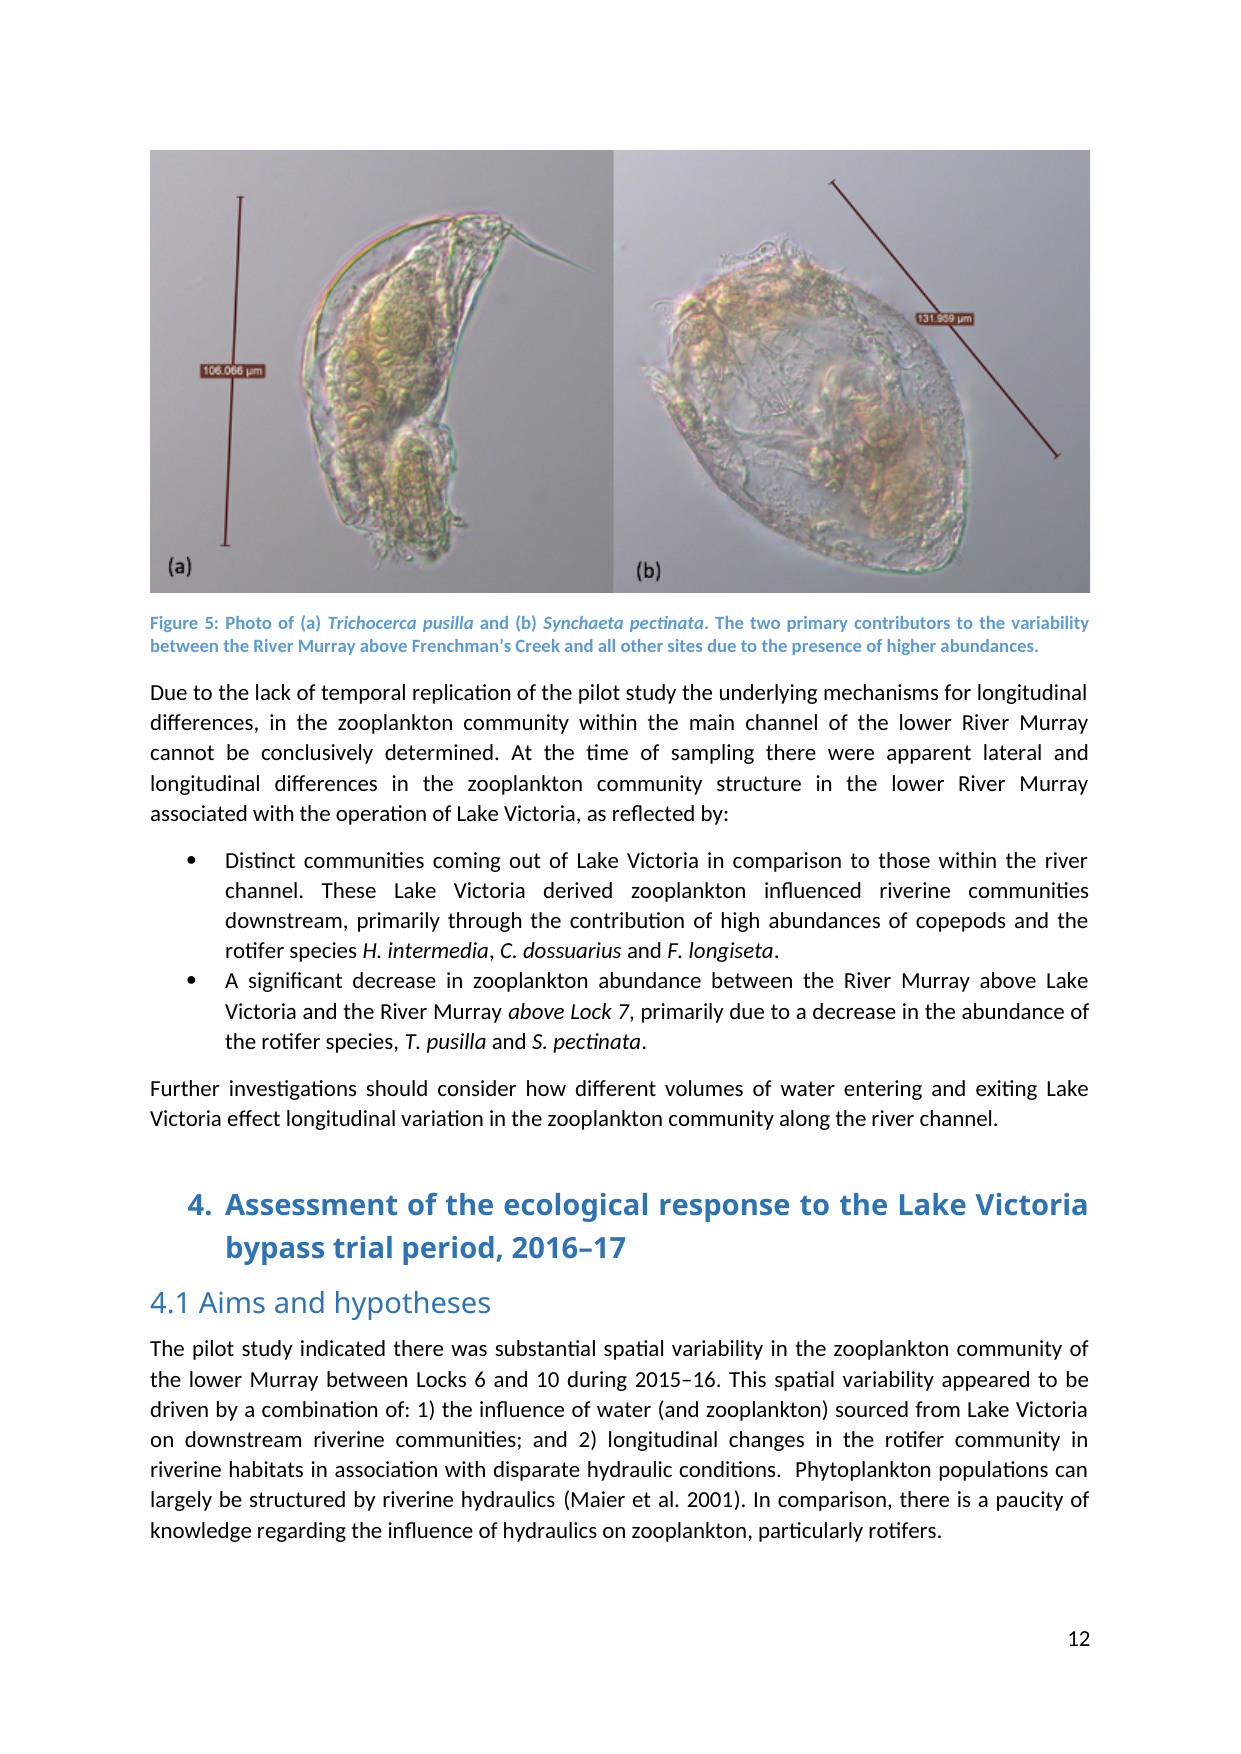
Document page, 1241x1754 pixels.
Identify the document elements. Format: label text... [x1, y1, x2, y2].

subtitle Assessment of the ecological response to the Lake Victoria bypass trial period, 2016–17 [187, 1184, 1090, 1267]
text Figure 5: Photo of (a) Trichocerca pusilla and (b) Synchaeta pectinata. The two primary contributors to the variability between the River Murray above Frenchman’s Creek and all other sites due to the presence of higher abundances. [150, 611, 1090, 657]
picture [150, 150, 1091, 593]
text Further investigations should consider how different volumes of water entering and exiting Lake Victoria effect longitudinal variation in the zooplankton community along the river channel. [150, 1074, 1090, 1132]
text The pilot study indicated there was substantial spatial variability in the zooplankton community of the lower Murray between Locks 6 and 10 during 2015–16. This spatial variability appeared to be driven by a combination of: 1) the influence of water (and zooplankton) sourced from Lake Victoria on downstream riverine communities; and 2) longitudinal changes in the rotifer community in riverine habitats in association with disparate hydraulic conditions. Phytoplankton populations can largely be structured by riverine hydraulics (Maier et al. 2001). In comparison, there is a paucity of knowledge regarding the influence of hydraulics on zooplankton, particularly rotifers. [150, 1334, 1090, 1544]
subtitle 4.1 Aims and hypotheses [150, 1282, 1090, 1322]
text Due to the lack of temporal replication of the pilot study the underlying mechanisms for longitudinal differences, in the zooplankton community within the main channel of the lower River Murray cannot be conclusively determined. At the time of sampling there were apparent lateral and longitudinal differences in the zooplankton community structure in the lower River Murray associated with the operation of Lake Victoria, as reflected by: [150, 678, 1090, 827]
list A significant decrease in zooplankton abundance between the River Murray above Lake Victoria and the River Murray above Lock 7, primarily due to a decrease in the abundance of the rotifer species, T. pusilla and S. pectinata. [187, 967, 1090, 1055]
list Distinct communities coming out of Lake Victoria in comparison to those within the river channel. These Lake Victoria derived zooplankton influenced riverine communities downstream, primarily through the contribution of high abundances of copepods and the rotifer species H. intermedia, C. dossuarius and F. longiseta. [187, 846, 1090, 964]
